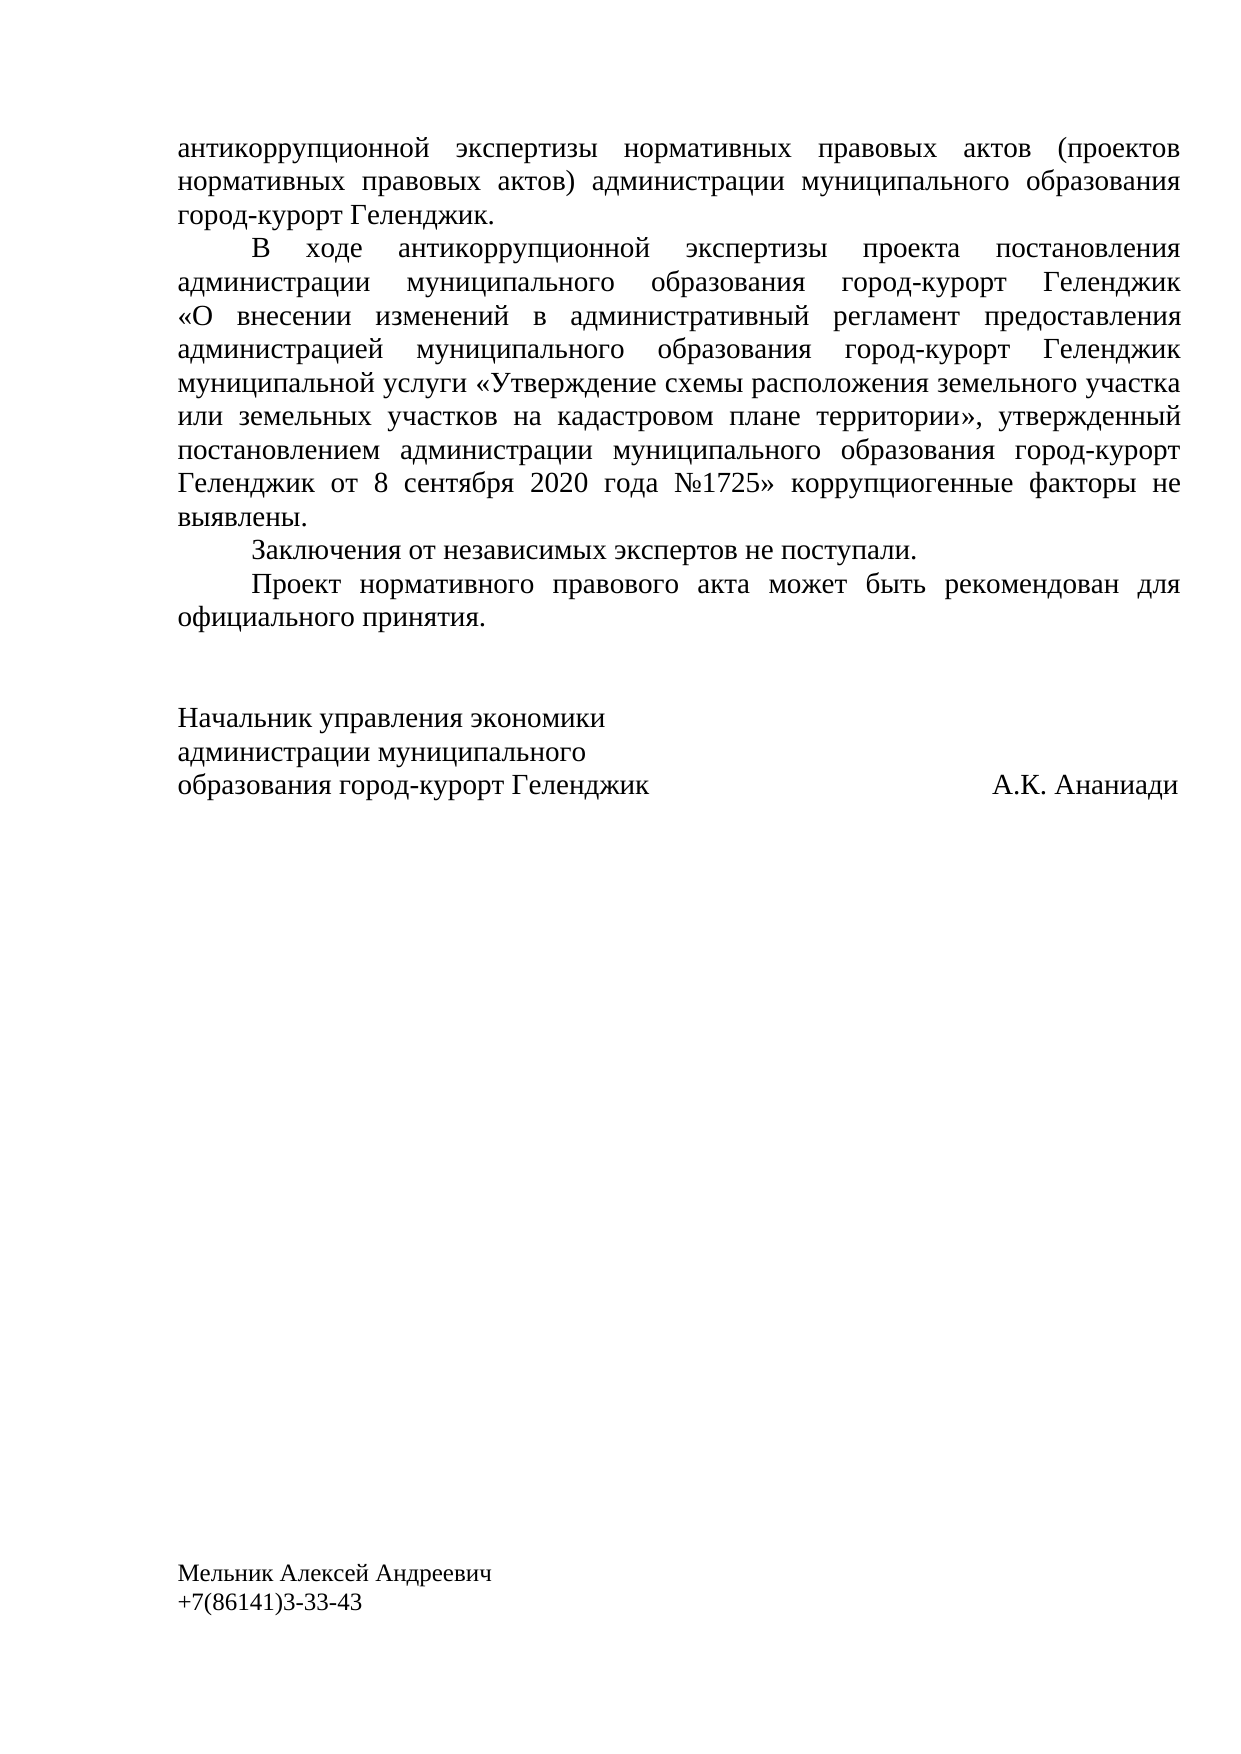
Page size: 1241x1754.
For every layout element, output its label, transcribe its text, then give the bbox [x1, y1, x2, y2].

text образования город-курорт Геленджик А.К. Ананиади [177, 767, 1181, 801]
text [177, 130, 1181, 231]
text Заключения от независимых экспертов не поступали. [177, 532, 1181, 566]
text Мельник Алексей Андреевич [177, 1558, 1181, 1587]
text В ходе антикоррупционной экспертизы проекта постановления администрации муниципального образования город-курорт Геленджик «О внесении изменений в административный регламент предоставления администрацией муниципального образования город-курорт Геленджик муниципальной услуги «Утверждение схемы расположения земельного участка или земельных участков на кадастровом плане территории», утвержденный постановлением администрации муниципального образования город-курорт Геленджик от 8 сентября 2020 года №1725» коррупциогенные факторы не выявлены. [177, 231, 1181, 532]
text +7(86141)3-33-43 [177, 1587, 1181, 1615]
text Начальник управления экономики [177, 700, 1181, 734]
text Проект нормативного правового акта может быть рекомендован для официального принятия. [177, 566, 1181, 633]
text администрации муниципального [177, 734, 1181, 767]
